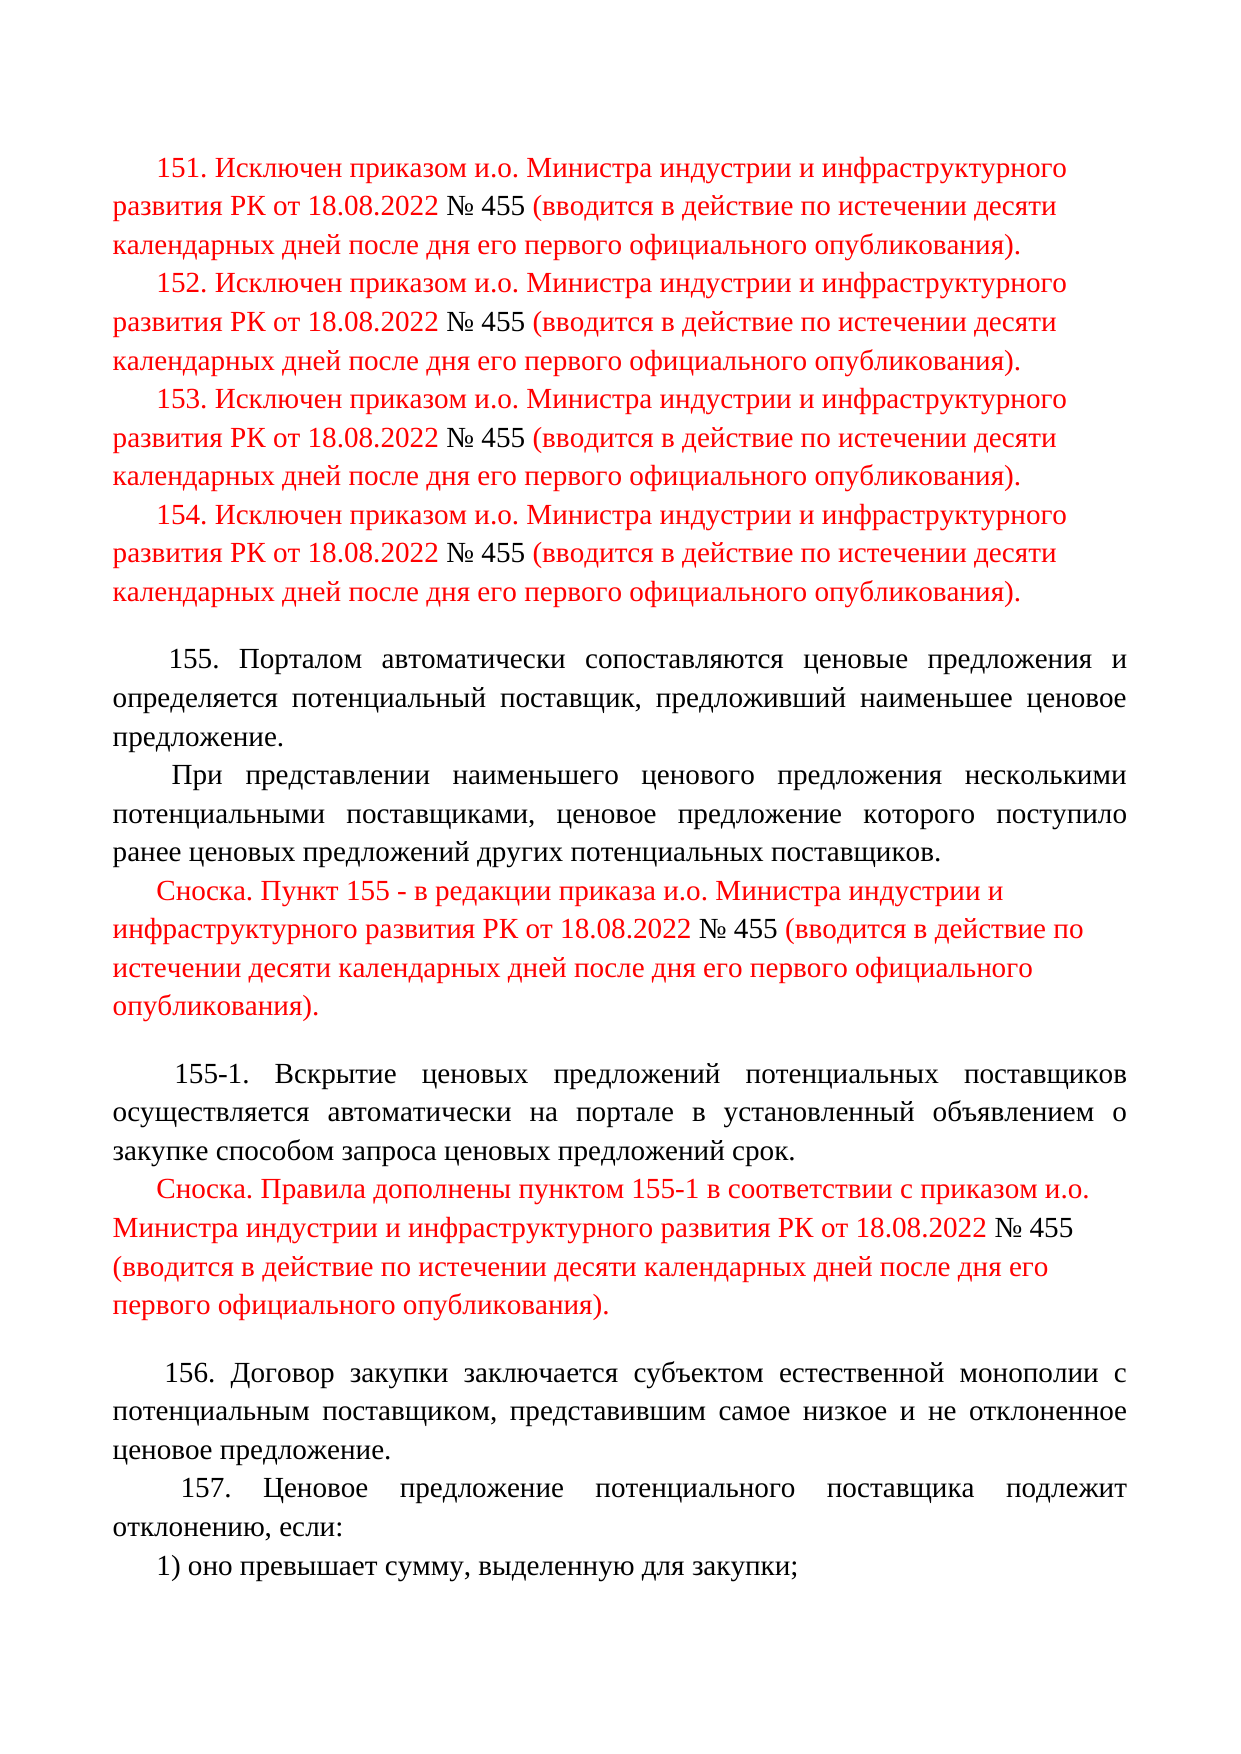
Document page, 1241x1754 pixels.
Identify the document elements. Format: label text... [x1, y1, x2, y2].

text Сноска. Пункт 155 - в редакции приказа и.о. Министра индустрии и инфраструктурного развития РК от 18.08.2022 № 455 (вводится в действие по истечении десяти календарных дней после дня его первого официального опубликования). [112, 873, 1128, 1052]
text 1) оно превышает сумму, выделенную для закупки; [112, 1548, 1128, 1581]
text 155-1. Вскрытие ценовых предложений потенциальных поставщиков осуществляется автоматически на портале в установленный объявлением о закупке способом запроса ценовых предложений срок. [112, 1056, 1128, 1167]
text Сноска. Правила дополнены пунктом 155-1 в соответствии с приказом и.о. Министра индустрии и инфраструктурного развития РК от 18.08.2022 № 455 (вводится в действие по истечении десяти календарных дней после дня его первого официального опубликования). [112, 1172, 1128, 1351]
text 155. Порталом автоматически сопоставляются ценовые предложения и определяется потенциальный поставщик, предложивший наименьшее ценовое предложение. [112, 642, 1128, 752]
text При представлении наименьшего ценового предложения несколькими потенциальными поставщиками, ценовое предложение которого поступило ранее ценовых предложений других потенциальных поставщиков. [112, 757, 1128, 868]
text 157. Ценовое предложение потенциального поставщика подлежит отклонению, если: [112, 1471, 1128, 1543]
text 151. Исключен приказом и.о. Министра индустрии и инфраструктурного развития РК от 18.08.2022 № 455 (вводится в действие по истечении десяти календарных дней после дня его первого официального опубликования). 152. Исключен приказом и.о. Министра индустрии и инфраструктурного развития РК от 18.08.2022 № 455 (вводится в действие по истечении десяти календарных дней после дня его первого официального опубликования). 153. Исключен приказом и.о. Министра индустрии и инфраструктурного развития РК от 18.08.2022 № 455 (вводится в действие по истечении десяти календарных дней после дня его первого официального опубликования). 154. Исключен приказом и.о. Министра индустрии и инфраструктурного развития РК от 18.08.2022 № 455 (вводится в действие по истечении десяти календарных дней после дня его первого официального опубликования). [112, 150, 1128, 638]
text 156. Договор закупки заключается субъектом естественной монополии с потенциальным поставщиком, представившим самое низкое и не отклоненное ценовое предложение. [112, 1355, 1128, 1466]
